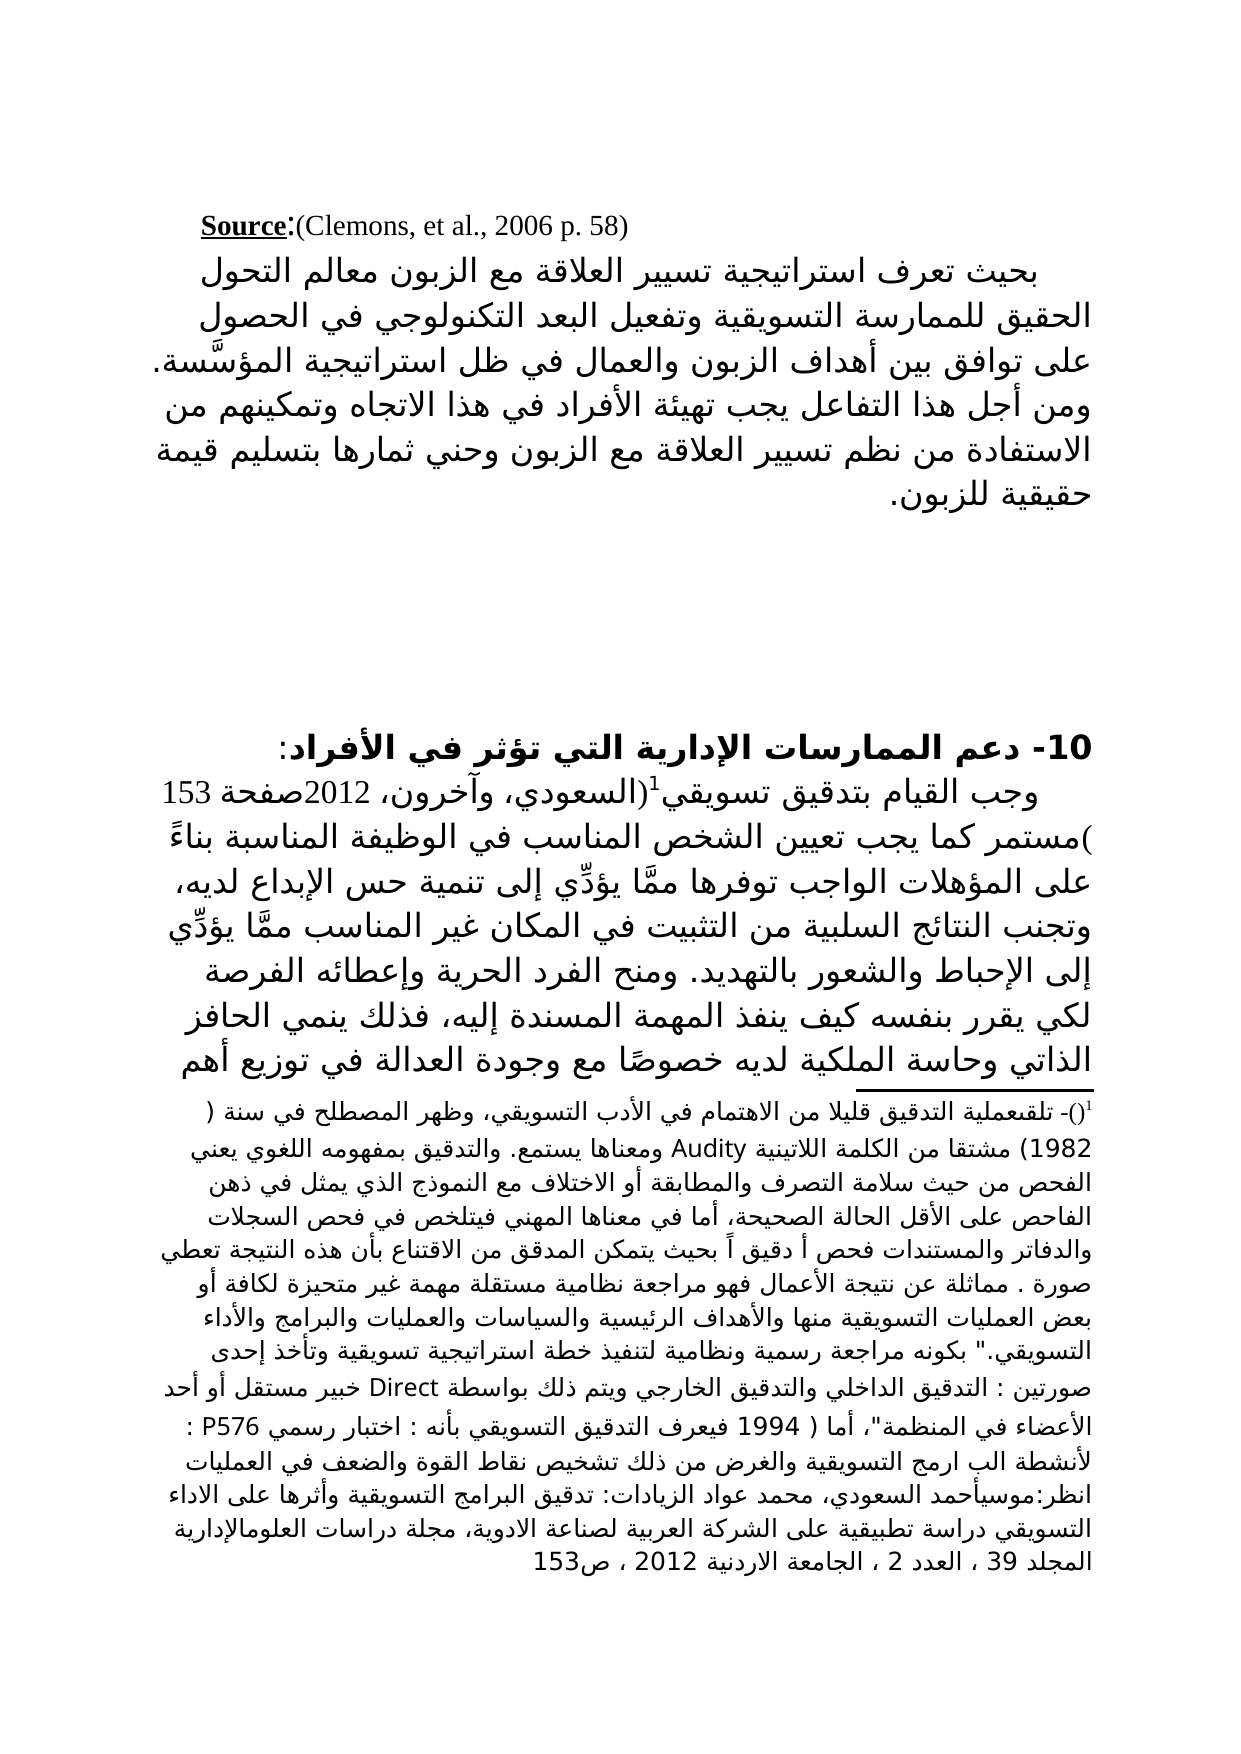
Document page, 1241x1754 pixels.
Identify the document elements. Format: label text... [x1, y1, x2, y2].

text وجب القيام بتدقيق تسويقيمستمر كما يجب تعيين الشخص المناسب في الوظيفة المناسبة بناءً على المؤهلات الواجب توفرها ممَّا يؤدِّي إلى تنمية حس الإبداع لديه، وتجنب النتائج السلبية من التثبيت في المكان غير المناسب ممَّا يؤدِّي إلى الإحباط والشعور بالتهديد. ومنح الفرد الحرية وإعطائه الفرصة لكي يقرر بنفسه كيف ينفذ المهمة المسندة إليه، فذلك ينمي الحافز الذاتي وحاسة الملكية لديه خصوصًا مع وجودة العدالة في توزيع أهم موردين وهما: الوقت والمال، والتشجيع نحو تنمية المهارات وتقديم الأفضل للمؤسسة والشعور بالانتماء التام إليها. [148, 773, 1093, 1079]
text Source: [148, 200, 1093, 245]
text 10- دعم الممارسات الإدارية التي تؤثر في الأفراد: [148, 728, 1093, 767]
text بحيث تعرف استراتيجية تسيير العلاقة مع الزبون معالم التحول الحقيق للممارسة التسويقية وتفعيل البعد التكنولوجي في الحصول على توافق بين أهداف الزبون والعمال في ظل استراتيجية المؤسَّسة. ومن أجل هذا التفاعل يجب تهيئة الأفراد في هذا الاتجاه وتمكينهم من الاستفادة من نظم تسيير العلاقة مع الزبون وحني ثمارها بتسليم قيمة حقيقية للزبون. [148, 252, 1093, 514]
